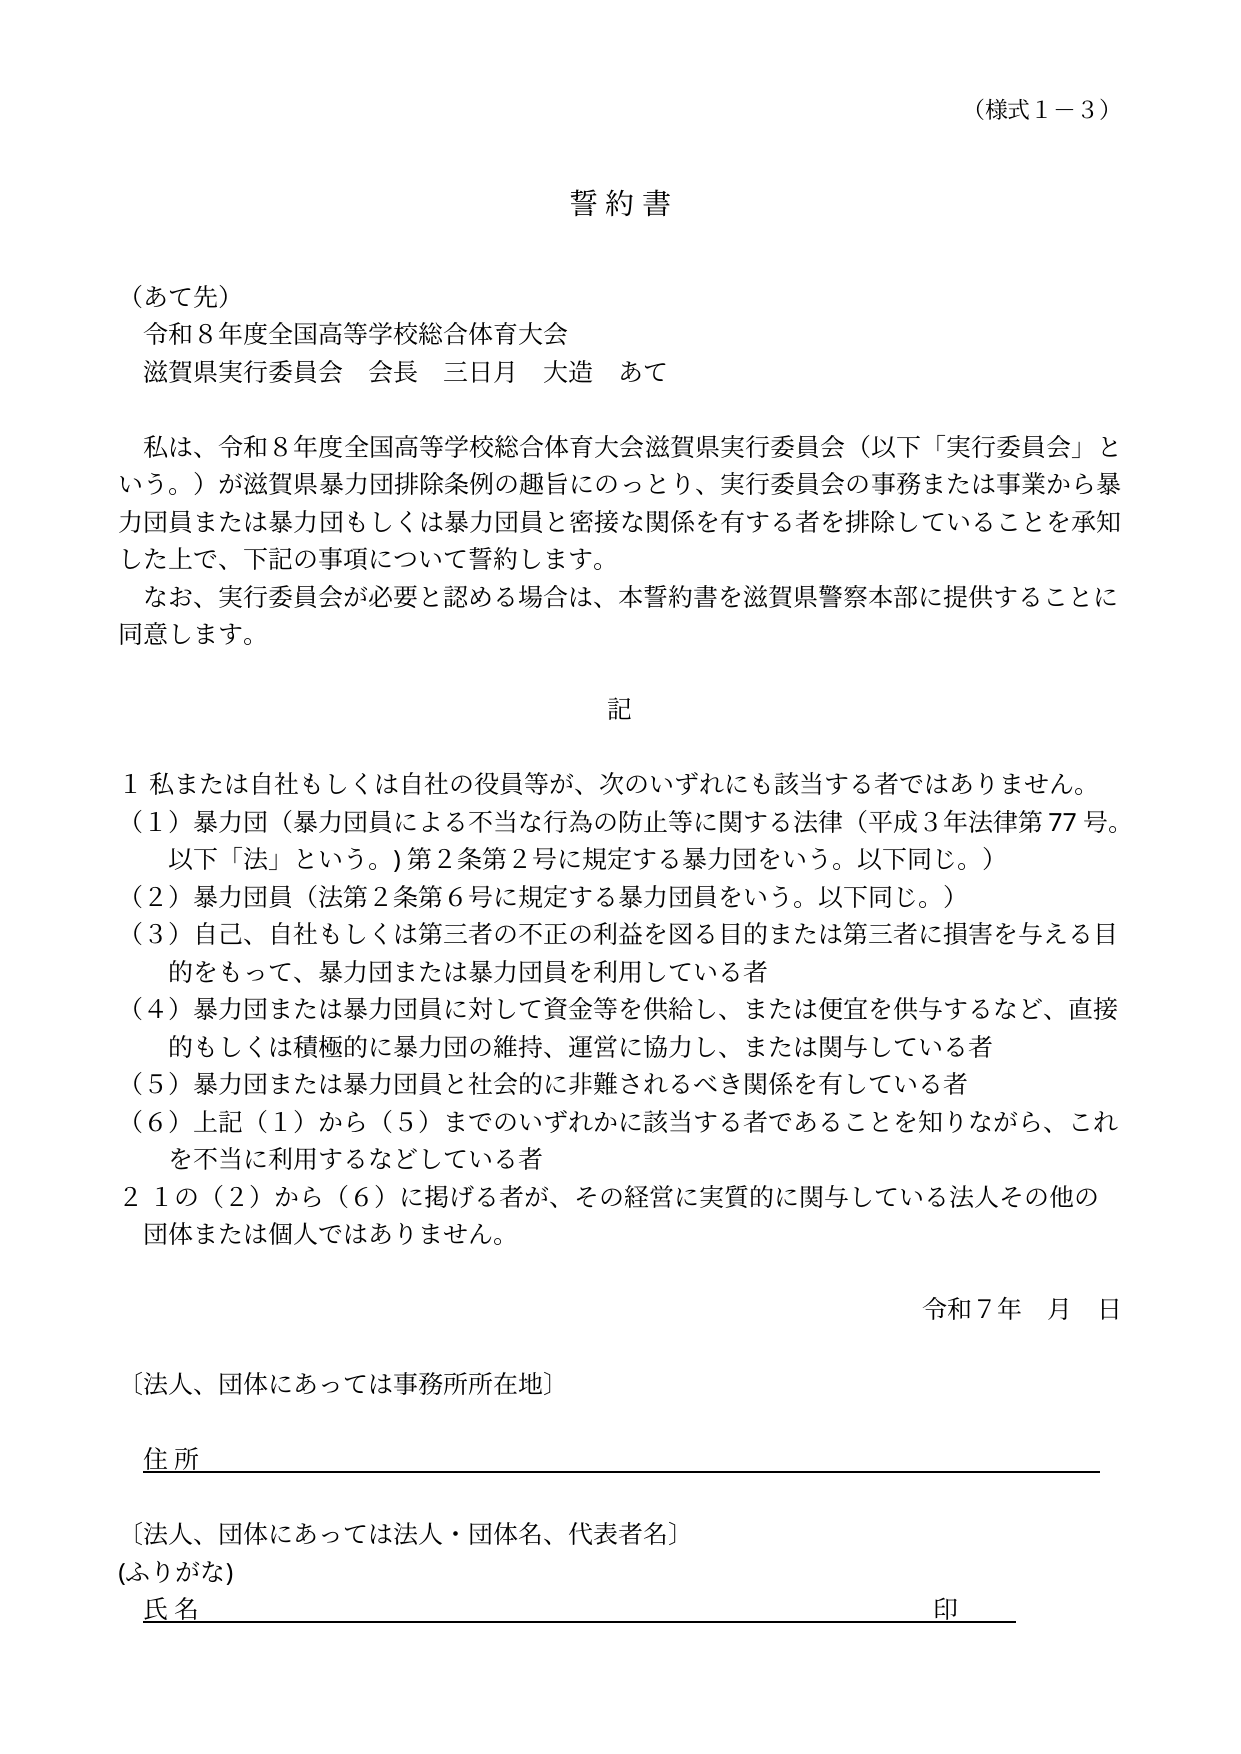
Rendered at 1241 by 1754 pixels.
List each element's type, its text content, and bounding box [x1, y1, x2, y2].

text (ふりがな) [118, 1552, 1122, 1589]
text （５）暴力団または暴力団員と社会的に非難されるべき関係を有している者 [118, 1064, 1122, 1102]
text 令和８年度全国高等学校総合体育大会 [118, 314, 1122, 352]
text （様式１－３） [118, 89, 1122, 127]
text なお、実行委員会が必要と認める場合は、本誓約書を滋賀県警察本部に提供することに同意します。 [118, 577, 1122, 652]
text １ 私または自社もしくは自社の役員等が、次のいずれにも該当する者ではありません。 [118, 764, 1122, 802]
text 誓 約 書 [118, 164, 1122, 239]
text （２）暴力団員（法第２条第６号に規定する暴力団員をいう。以下同じ。） [118, 877, 1122, 914]
subtitle 記 [118, 689, 1122, 727]
text ２ １の（２）から（６）に掲げる者が、その経営に実質的に関与している法人その他の団体または個人ではありません。 [118, 1177, 1122, 1252]
text （あて先） [118, 277, 1122, 314]
text （３）自己、自社もしくは第三者の不正の利益を図る目的または第三者に損害を与える目的をもって、暴力団または暴力団員を利用している者 [118, 914, 1122, 989]
text 〔法人、団体にあっては法人・団体名、代表者名〕 [118, 1514, 1122, 1552]
text 〔法人、団体にあっては事務所所在地〕 [118, 1364, 1122, 1402]
text 令和７年 月 日 [118, 1289, 1122, 1327]
text 住 所 [118, 1439, 1122, 1477]
text （４）暴力団または暴力団員に対して資金等を供給し、または便宜を供与するなど、直接的もしくは積極的に暴力団の維持、運営に協力し、または関与している者 [118, 989, 1122, 1064]
text 氏 名 印 [118, 1589, 1122, 1627]
text 滋賀県実行委員会 会長 三日月 大造 あて [118, 352, 1122, 389]
text （１）暴力団（暴力団員による不当な行為の防止等に関する法律（平成３年法律第77 号。以下「法」という。) 第２条第２号に規定する暴力団をいう。以下同じ。） [118, 802, 1122, 877]
text （６）上記（１）から（５）までのいずれかに該当する者であることを知りながら、これを不当に利用するなどしている者 [118, 1102, 1122, 1177]
text 私は、令和８年度全国高等学校総合体育大会滋賀県実行委員会（以下「実行委員会」という。）が滋賀県暴力団排除条例の趣旨にのっとり、実行委員会の事務または事業から暴力団員または暴力団もしくは暴力団員と密接な関係を有する者を排除していることを承知した上で、下記の事項について誓約します。 [118, 427, 1122, 577]
